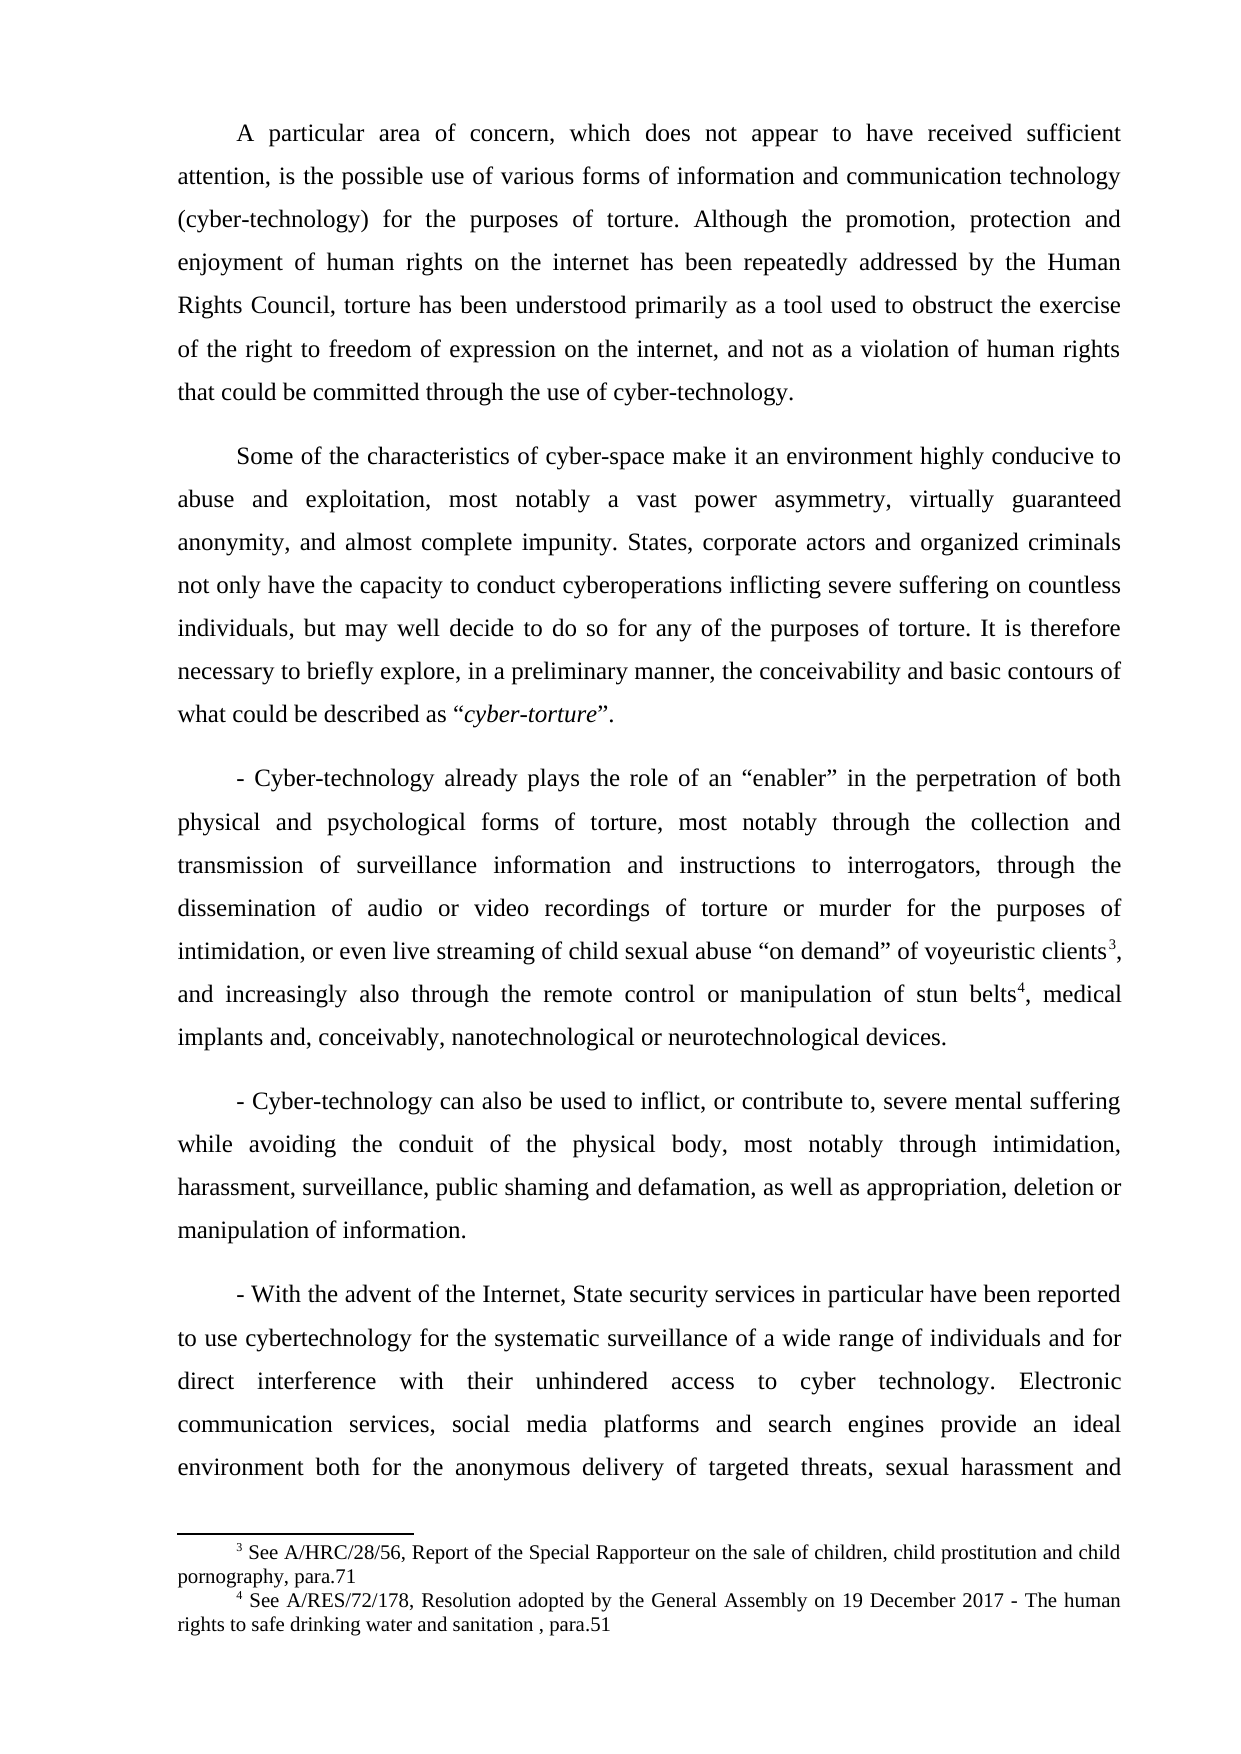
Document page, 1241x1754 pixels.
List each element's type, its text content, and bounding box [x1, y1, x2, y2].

text Some of the characteristics of cyber-space make it an environment highly conducive to abuse and exploitation, most notably a vast power asymmetry, virtually guaranteed anonymity, and almost complete impunity. States, corporate actors and organized criminals not only have the capacity to conduct cyberoperations inflicting severe suffering on countless individuals, but may well decide to do so for any of the purposes of torture. It is therefore necessary to briefly explore, in a preliminary manner, the conceivability and basic contours of what could be described as “cyber-torture”. [177, 441, 1122, 728]
text A particular area of concern, which does not appear to have received sufficient attention, is the possible use of various forms of information and communication technology (cyber-technology) for the purposes of torture. Although the promotion, protection and enjoyment of human rights on the internet has been repeatedly addressed by the Human Rights Council, torture has been understood primarily as a tool used to obstruct the exercise of the right to freedom of expression on the internet, and not as a violation of human rights that could be committed through the use of cyber-technology. [177, 118, 1122, 406]
text - Cyber-technology already plays the role of an “enabler” in the perpetration of both physical and psychological forms of torture, most notably through the collection and transmission of surveillance information and instructions to interrogators, through the dissemination of audio or video recordings of torture or murder for the purposes of intimidation, or even live streaming of child sexual abuse “on demand” of voyeuristic clients, and increasingly also through the remote control or manipulation of stun belts, medical implants and, conceivably, nanotechnological or neurotechnological devices. [177, 763, 1122, 1051]
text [177, 1279, 1122, 1481]
text - Cyber-technology can also be used to inflict, or contribute to, severe mental suffering while avoiding the conduit of the physical body, most notably through intimidation, harassment, surveillance, public shaming and defamation, as well as appropriation, deletion or manipulation of information. [177, 1086, 1122, 1244]
